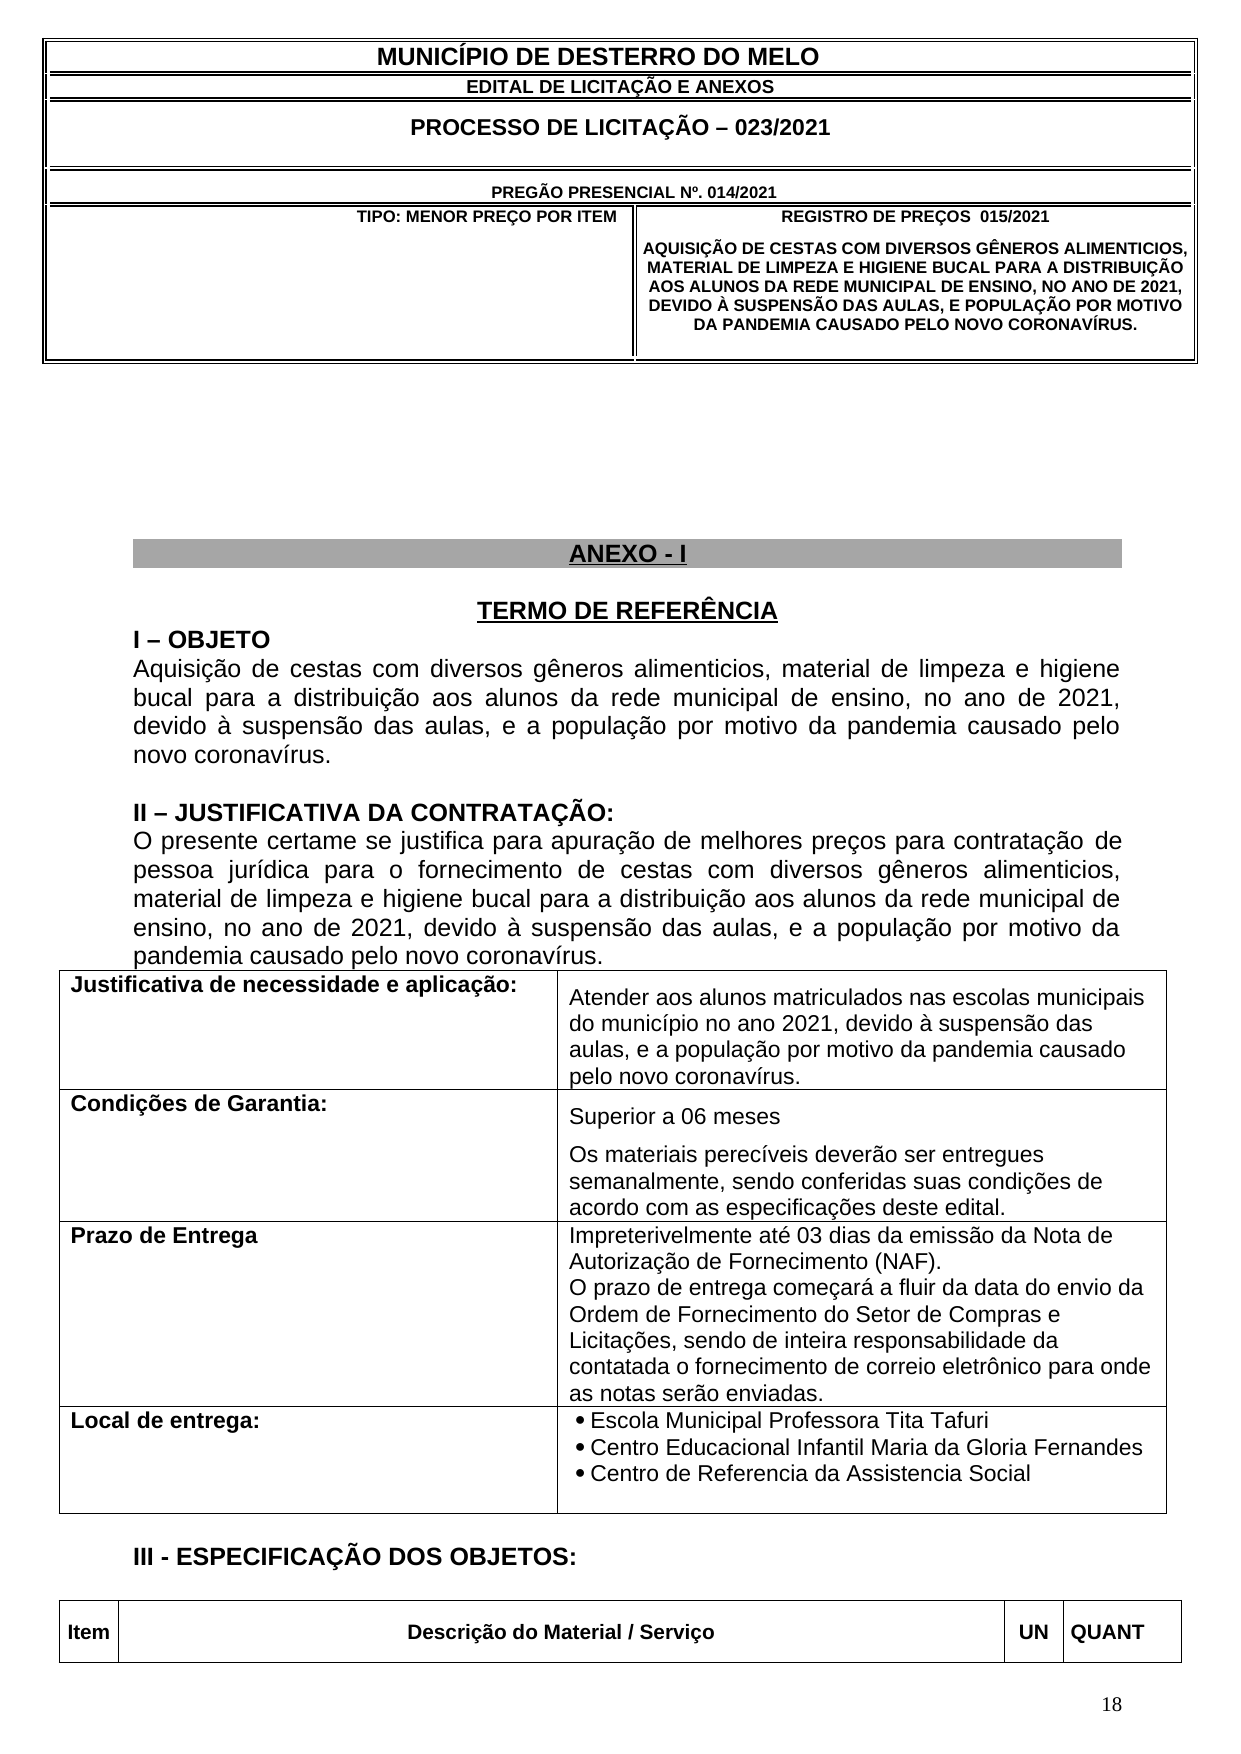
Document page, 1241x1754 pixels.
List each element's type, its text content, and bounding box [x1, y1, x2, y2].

table_cell Condições de Garantia: [60, 1090, 557, 1221]
text TERMO DE REFERÊNCIA [133, 596, 1122, 625]
text III - ESPECIFICAÇÃO DOS OBJETOS: [133, 1542, 1122, 1571]
text I – OBJETO [133, 625, 1122, 654]
table_header QUANT [1064, 1601, 1181, 1662]
text II – JUSTIFICATIVA DA CONTRATAÇÃO: [133, 798, 1122, 826]
table_header Item [60, 1601, 118, 1662]
table_header Descrição do Material / Serviço [119, 1601, 1004, 1662]
table_header UN [1005, 1601, 1063, 1662]
text ANEXO - I [133, 539, 1122, 568]
table_cell Prazo de Entrega [60, 1222, 557, 1406]
table_cell Impreterivelmente até 03 dias da emissão da Nota de Autorização de Fornecimento (NAF). O prazo de entrega começará a fluir da data do envio da Ordem de Fornecimento do Setor de Compras e Licitações, sendo de inteira responsabilidade da contatada o fornecimento de correio eletrônico para onde as notas serão enviadas. [558, 1222, 1166, 1406]
table_header Atender aos alunos matriculados nas escolas municipais do município no ano 2021, devido à suspensão das aulas, e a população por motivo da pandemia causado pelo novo coronavírus. [558, 971, 1166, 1089]
text O presente certame se justifica para apuração de melhores preços para contratação de pessoa jurídica para o fornecimento de cestas com diversos gêneros alimenticios, material de limpeza e higiene bucal para a distribuição aos alunos da rede municipal de ensino, no ano de 2021, devido à suspensão das aulas, e a população por motivo da pandemia causado pelo novo coronavírus. [133, 826, 1122, 970]
table_cell Escola Municipal Professora Tita Tafuri Centro Educacional Infantil Maria da Gloria Fernandes Centro de Referencia da Assistencia Social [558, 1407, 1166, 1512]
table_cell Superior a 06 meses Os materiais perecíveis deverão ser entregues semanalmente, sendo conferidas suas condições de acordo com as especificações deste edital. [558, 1090, 1166, 1221]
text Aquisição de cestas com diversos gêneros alimenticios, material de limpeza e higiene bucal para a distribuição aos alunos da rede municipal de ensino, no ano de 2021, devido à suspensão das aulas, e a população por motivo da pandemia causado pelo novo coronavírus. [133, 654, 1122, 769]
table_header Justificativa de necessidade e aplicação: [60, 971, 557, 1089]
table_cell Local de entrega: [60, 1407, 557, 1512]
